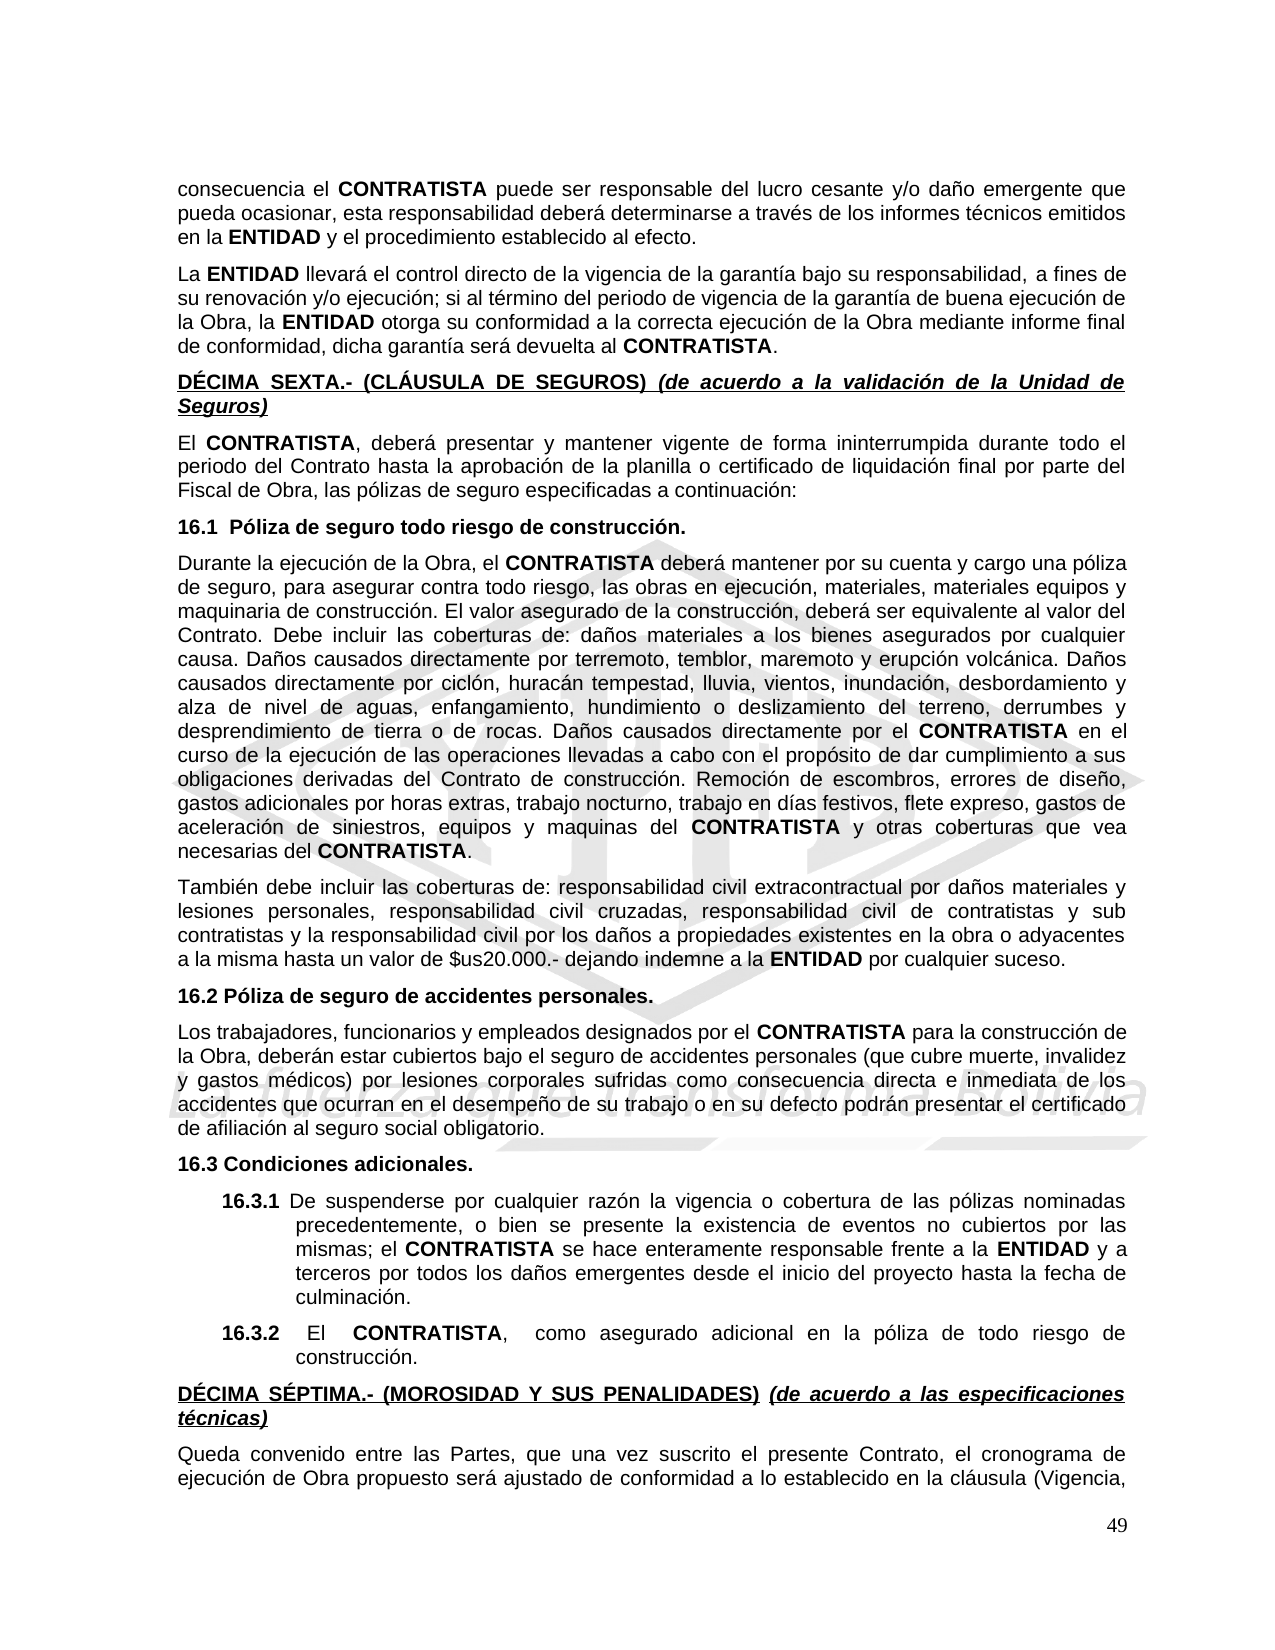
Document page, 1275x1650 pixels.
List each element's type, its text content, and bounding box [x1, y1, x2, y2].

text Los trabajadores, funcionarios y empleados designados por el CONTRATISTA para la construcción de la Obra, deberán estar cubiertos bajo el seguro de accidentes personales (que cubre muerte, invalidez y gastos médicos) por lesiones corporales sufridas como consecuencia directa e inmediata de los accidentes que ocurran en el desempeño de su trabajo o en su defecto podrán presentar el certificado de afiliación al seguro social obligatorio. [177, 1020, 1127, 1140]
text 16.3 Condiciones adicionales. [177, 1152, 1127, 1176]
text 16.1 Póliza de seguro todo riesgo de construcción. [177, 515, 1127, 539]
text El CONTRATISTA, deberá presentar y mantener vigente de forma ininterrumpida durante todo el periodo del Contrato hasta la aprobación de la planilla o certificado de liquidación final por parte del Fiscal de Obra, las pólizas de seguro especificadas a continuación: [177, 430, 1127, 502]
text 16.3.1 De suspenderse por cualquier razón la vigencia o cobertura de las pólizas nominadas precedentemente, o bien se presente la existencia de eventos no cubiertos por las mismas; el CONTRATISTA se hace enteramente responsable frente a la ENTIDAD y a terceros por todos los daños emergentes desde el inicio del proyecto hasta la fecha de culminación. [222, 1189, 1127, 1308]
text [177, 1442, 1127, 1490]
text Durante la ejecución de la Obra, el CONTRATISTA deberá mantener por su cuenta y cargo una póliza de seguro, para asegurar contra todo riesgo, las obras en ejecución, materiales, materiales equipos y maquinaria de construcción. El valor asegurado de la construcción, deberá ser equivalente al valor del Contrato. Debe incluir las coberturas de: daños materiales a los bienes asegurados por cualquier causa. Daños causados directamente por terremoto, temblor, maremoto y erupción volcánica. Daños causados directamente por ciclón, huracán tempestad, lluvia, vientos, inundación, desbordamiento y alza de nivel de aguas, enfangamiento, hundimiento o deslizamiento del terreno, derrumbes y desprendimiento de tierra o de rocas. Daños causados directamente por el CONTRATISTA en el curso de la ejecución de las operaciones llevadas a cabo con el propósito de dar cumplimiento a sus obligaciones derivadas del Contrato de construcción. Remoción de escombros, errores de diseño, gastos adicionales por horas extras, trabajo nocturno, trabajo en días festivos, flete expreso, gastos de aceleración de siniestros, equipos y maquinas del CONTRATISTA y otras coberturas que vea necesarias del CONTRATISTA. [177, 551, 1127, 863]
text DÉCIMA SÉPTIMA.- (MOROSIDAD Y SUS PENALIDADES) (de acuerdo a las especificaciones técnicas) [177, 1381, 1127, 1429]
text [177, 177, 1127, 249]
text 16.2 Póliza de seguro de accidentes personales. [177, 983, 1127, 1007]
text La ENTIDAD llevará el control directo de la vigencia de la garantía bajo su responsabilidad, a fines de su renovación y/o ejecución; si al término del periodo de vigencia de la garantía de buena ejecución de la Obra, la ENTIDAD otorga su conformidad a la correcta ejecución de la Obra mediante informe final de conformidad, dicha garantía será devuelta al CONTRATISTA. [177, 262, 1127, 357]
text DÉCIMA SEXTA.- (CLÁUSULA DE SEGUROS) (de acuerdo a la validación de la Unidad de Seguros) [177, 370, 1127, 418]
text 16.3.2 El CONTRATISTA, como asegurado adicional en la póliza de todo riesgo de construcción. [222, 1321, 1127, 1369]
text También debe incluir las coberturas de: responsabilidad civil extracontractual por daños materiales y lesiones personales, responsabilidad civil cruzadas, responsabilidad civil de contratistas y sub contratistas y la responsabilidad civil por los daños a propiedades existentes en la obra o adyacentes a la misma hasta un valor de $us20.000.- dejando indemne a la ENTIDAD por cualquier suceso. [177, 875, 1127, 971]
